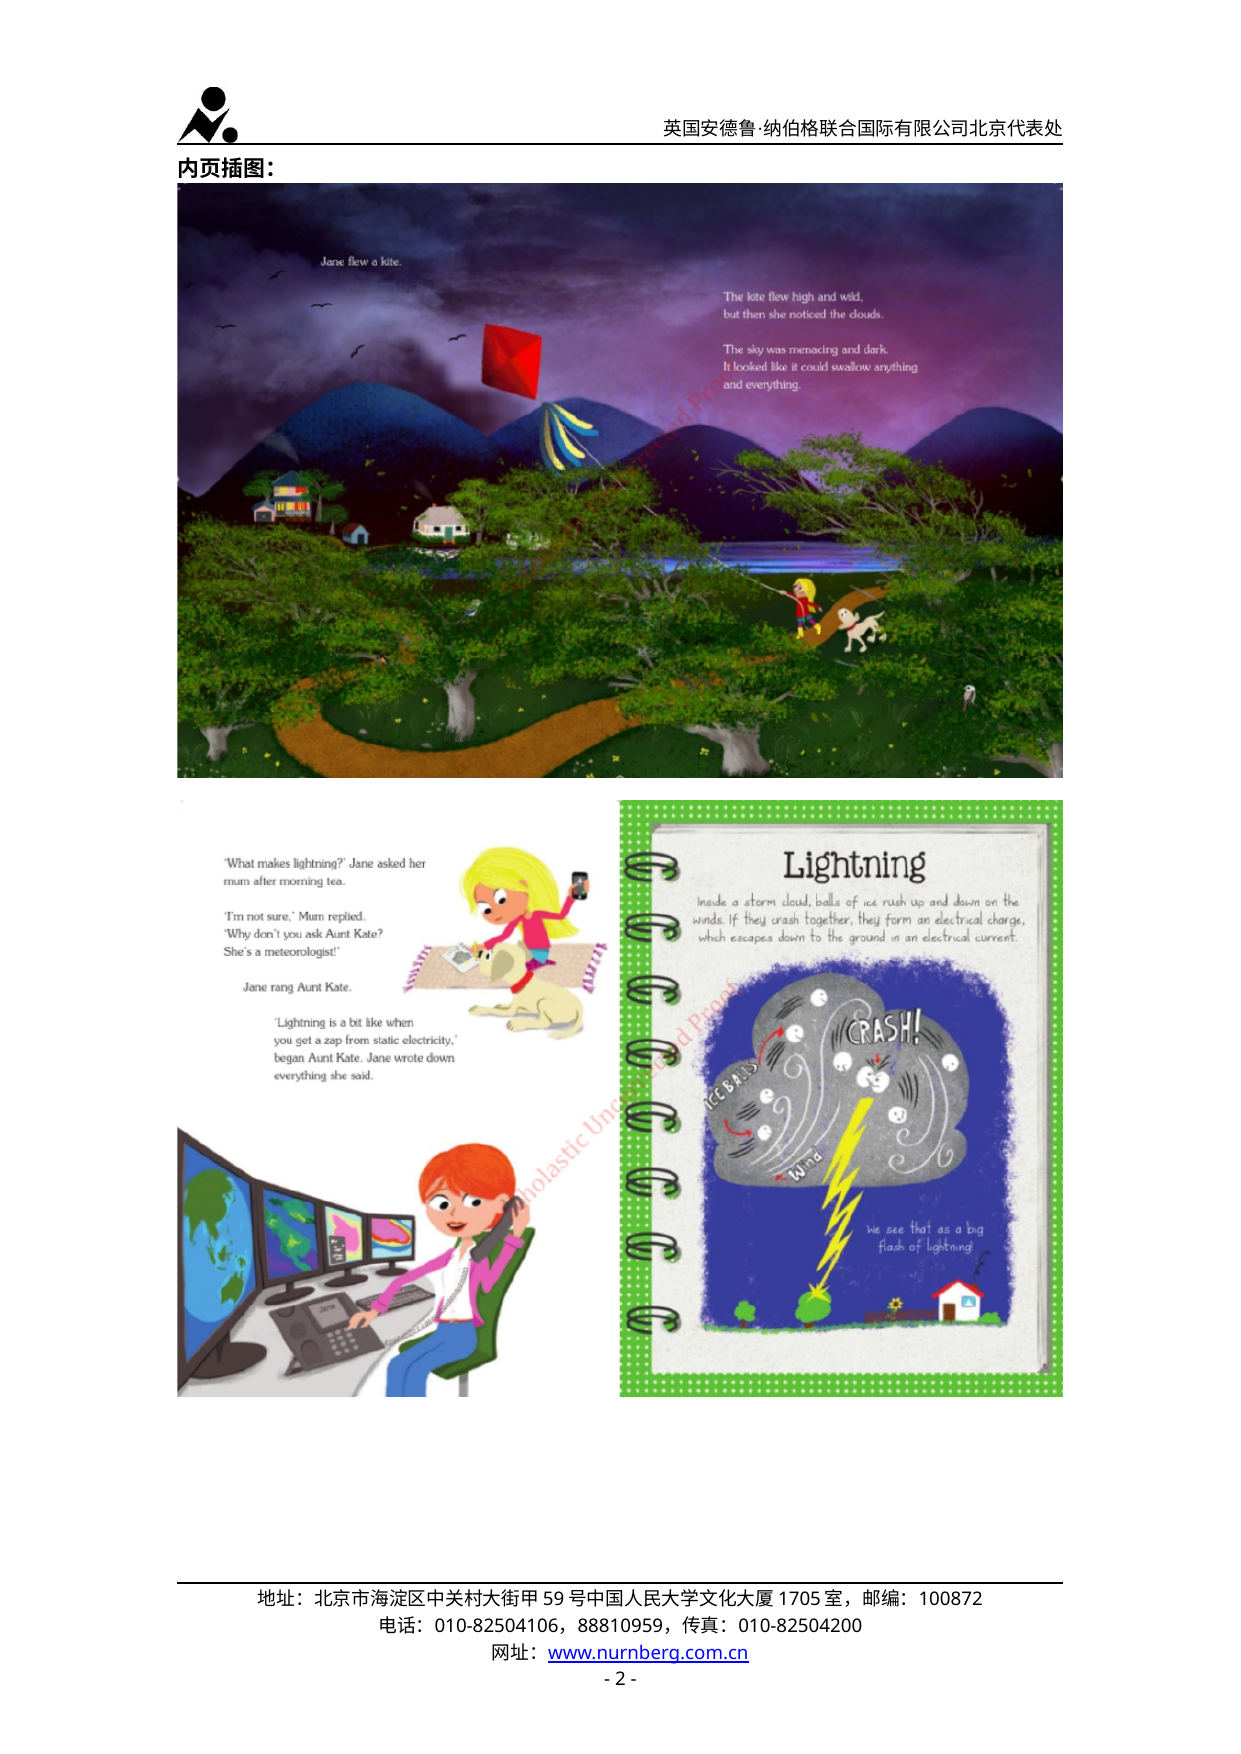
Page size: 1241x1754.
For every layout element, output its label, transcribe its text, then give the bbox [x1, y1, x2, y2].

picture [177, 800, 1063, 1397]
picture [177, 87, 238, 143]
picture [177, 183, 1063, 778]
text 内页插图： [177, 151, 1063, 183]
